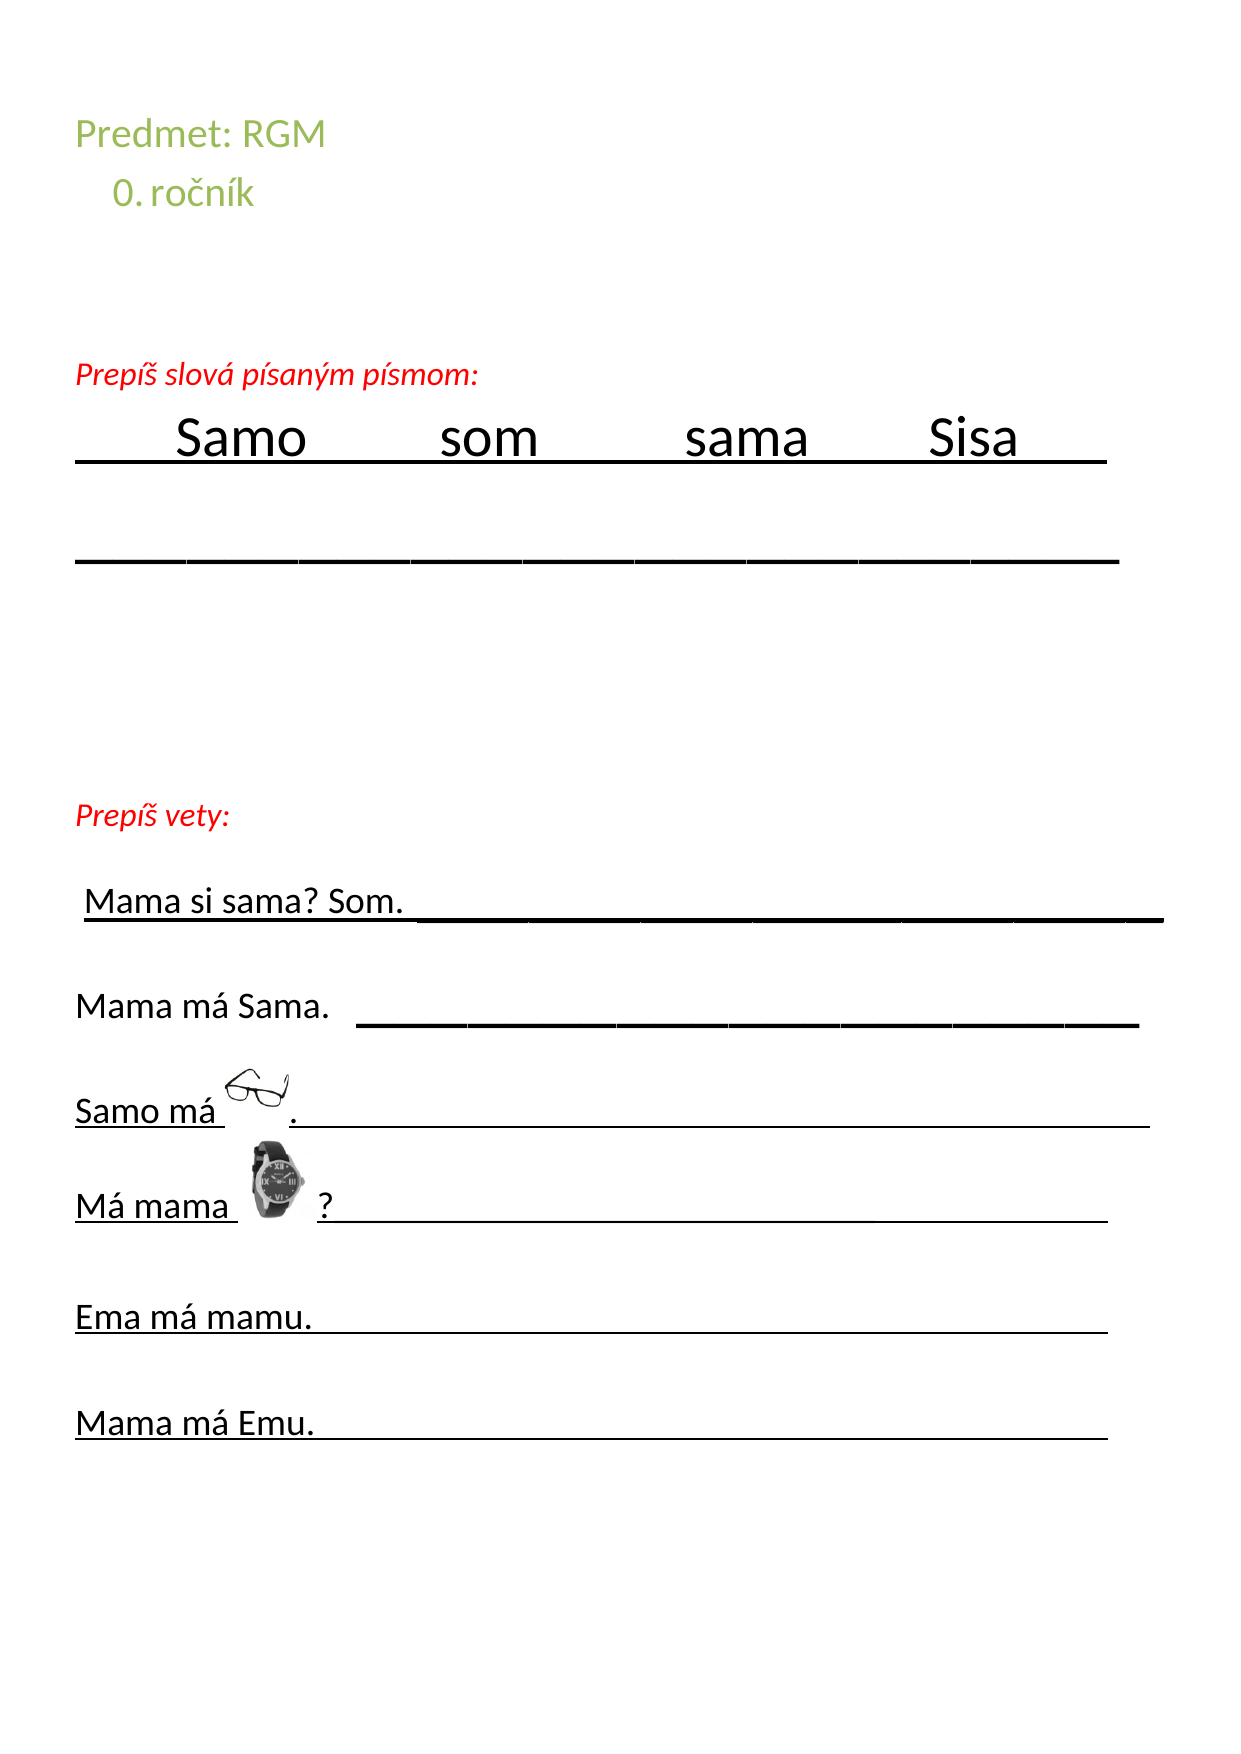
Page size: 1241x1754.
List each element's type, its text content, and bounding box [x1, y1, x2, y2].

text Mama má Emu. [75, 1398, 1165, 1444]
text Prepíš vety: [75, 794, 1165, 835]
list ročník [112, 166, 1165, 216]
text Má mama ?_____________________________ [75, 1139, 1165, 1228]
text ___Samo som sama Sisa___ [75, 399, 1165, 471]
text ____________________________ [75, 481, 1165, 573]
text Prepíš slová písaným písmom: [75, 353, 1165, 393]
text Mama má Sama. _____________________ [75, 946, 1165, 1038]
text Ema má mamu. [75, 1293, 1165, 1339]
text Mama si sama? Som. ____________________ [75, 841, 1165, 932]
picture [224, 1051, 289, 1124]
text Predmet: RGM [75, 107, 1165, 158]
text Samo má . [75, 1051, 1165, 1133]
